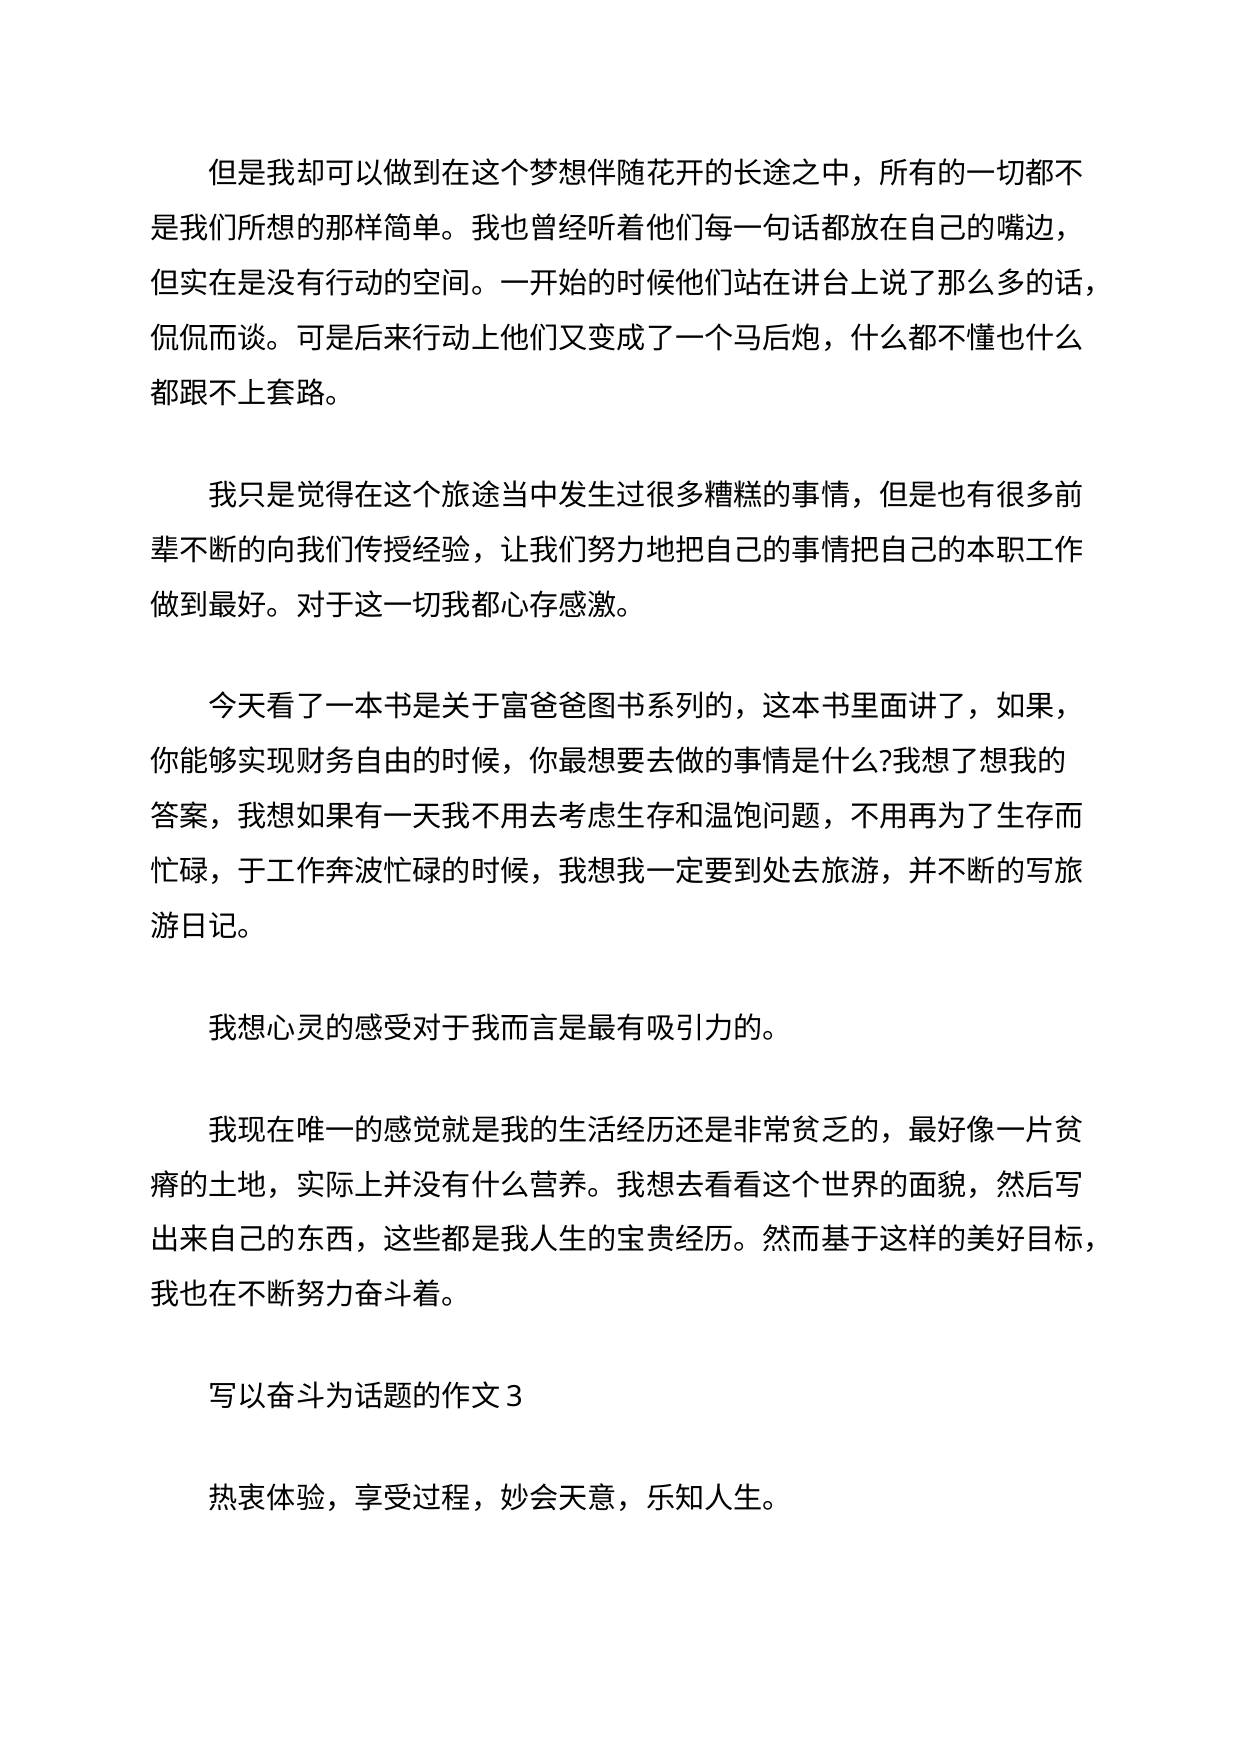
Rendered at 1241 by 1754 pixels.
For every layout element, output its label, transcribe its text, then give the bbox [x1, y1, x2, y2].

text 热衷体验，享受过程，妙会天意，乐知人生。 [150, 1474, 1090, 1517]
text 今天看了一本书是关于富爸爸图书系列的，这本书里面讲了，如果，你能够实现财务自由的时候，你最想要去做的事情是什么?我想了想我的答案，我想如果有一天我不用去考虑生存和温饱问题，不用再为了生存而忙碌，于工作奔波忙碌的时候，我想我一定要到处去旅游，并不断的写旅游日记。 [150, 683, 1090, 945]
text 但是我却可以做到在这个梦想伴随花开的长途之中，所有的一切都不是我们所想的那样简单。我也曾经听着他们每一句话都放在自己的嘴边，但实在是没有行动的空间。一开始的时候他们站在讲台上说了那么多的话，侃侃而谈。可是后来行动上他们又变成了一个马后炮，什么都不懂也什么都跟不上套路。 [150, 150, 1090, 412]
text 写以奋斗为话题的作文3 [150, 1373, 1090, 1415]
text 我只是觉得在这个旅途当中发生过很多糟糕的事情，但是也有很多前辈不断的向我们传授经验，让我们努力地把自己的事情把自己的本职工作做到最好。对于这一切我都心存感激。 [150, 471, 1090, 623]
text 我现在唯一的感觉就是我的生活经历还是非常贫乏的，最好像一片贫瘠的土地，实际上并没有什么营养。我想去看看这个世界的面貌，然后写出来自己的东西，这些都是我人生的宝贵经历。然而基于这样的美好目标，我也在不断努力奋斗着。 [150, 1106, 1090, 1313]
text 我想心灵的感受对于我而言是最有吸引力的。 [150, 1004, 1090, 1047]
